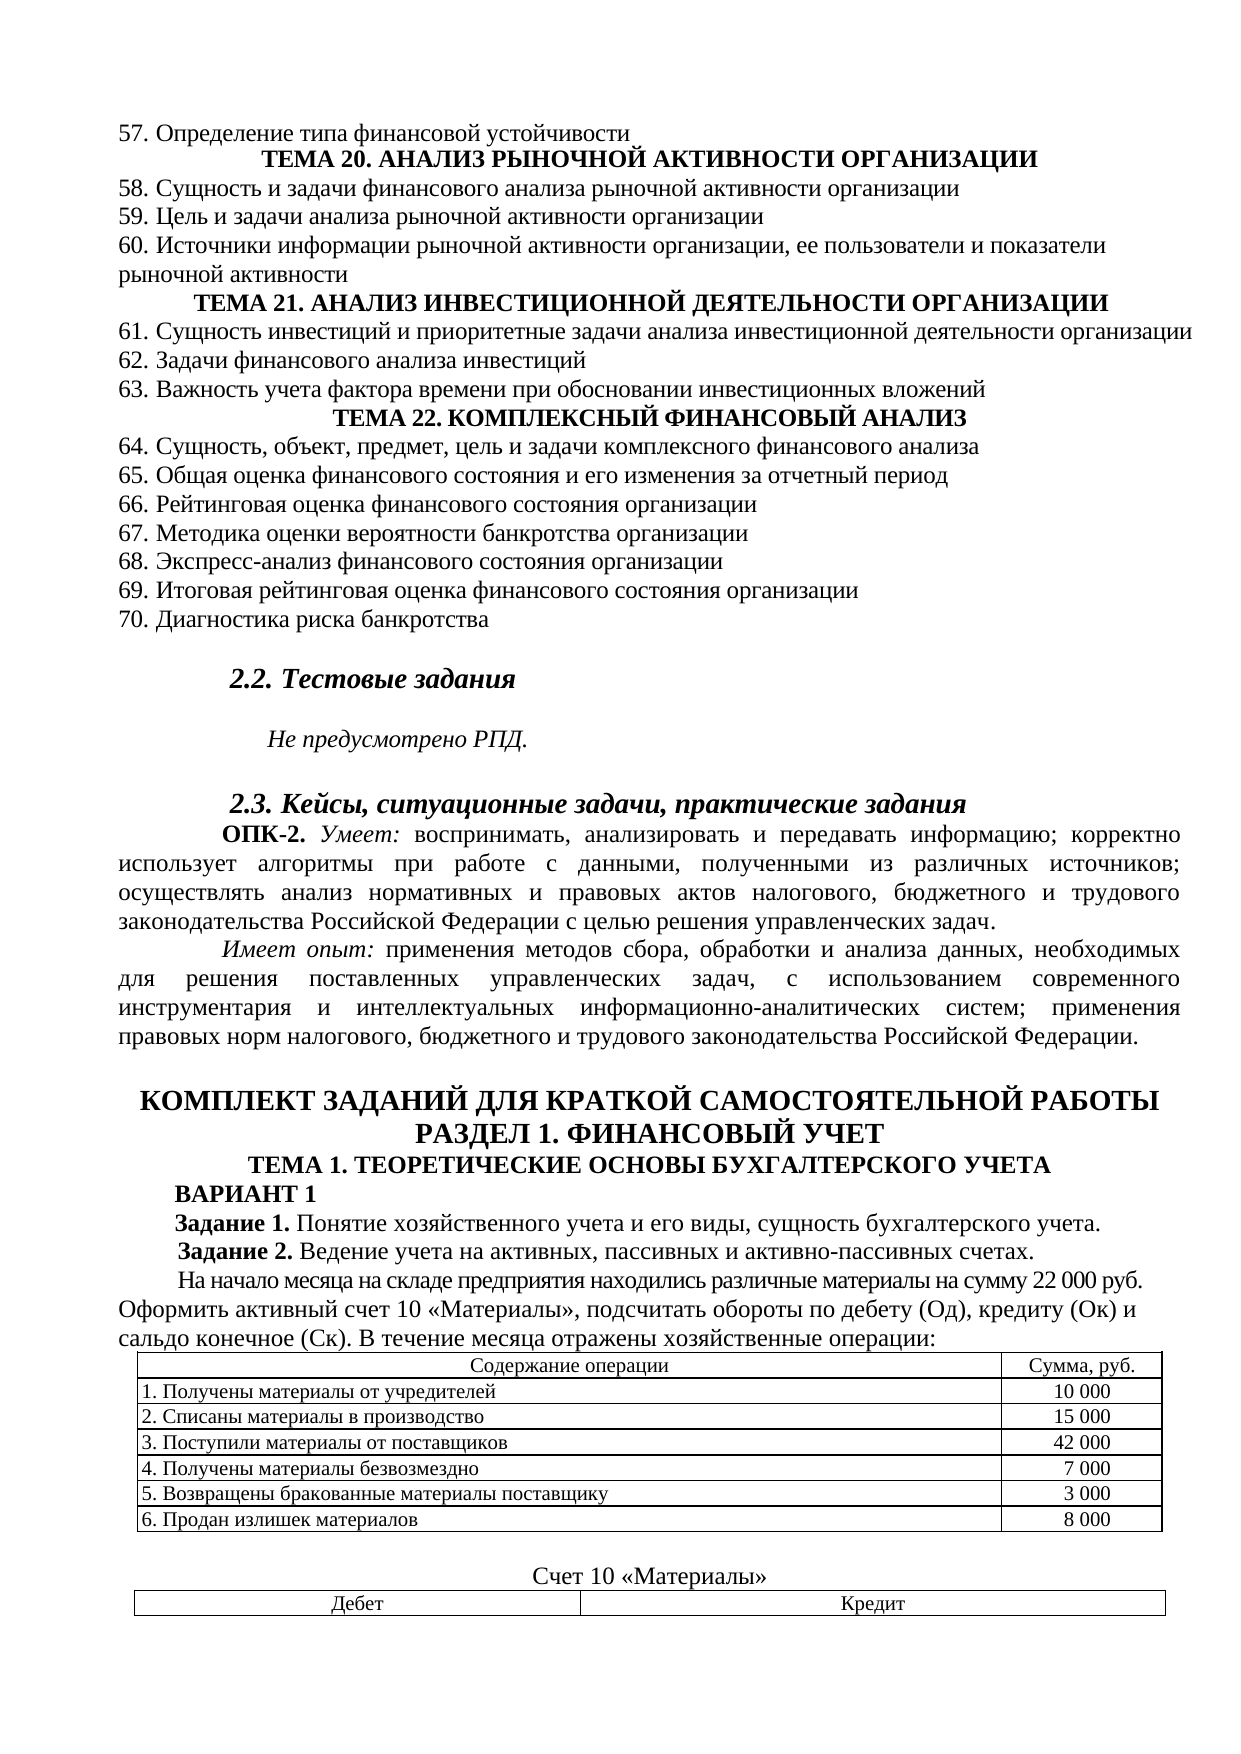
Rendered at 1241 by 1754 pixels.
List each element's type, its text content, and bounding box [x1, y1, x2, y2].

table_cell 6. Продан излишек материалов [138, 1507, 1001, 1531]
table_cell 2. Списаны материалы в производство [138, 1404, 1001, 1428]
table_cell 7 000 [1002, 1456, 1161, 1479]
table_cell 8 000 [1002, 1507, 1161, 1531]
table_header Сумма, руб. [1002, 1353, 1161, 1377]
text Имеет опыт: применения методов сбора, обработки и анализа данных, необходимых для решения поставленных управленческих задач, с использованием современного инструментария и интеллектуальных информационно-аналитических систем; применения правовых норм налогового, бюджетного и трудового законодательства Российской Федерации. [118, 934, 1181, 1049]
list Сущность и задачи финансового анализа рыночной активности организации [118, 173, 1206, 201]
text Задание 2. Ведение учета на активных, пассивных и активно-пассивных счетах. [118, 1236, 1181, 1265]
text ТЕМА 20. АНАЛИЗ РЫНОЧНОЙ АКТИВНОСТИ ОРГАНИЗАЦИИ [118, 147, 1181, 173]
list Сущность, объект, предмет, цель и задачи комплексного финансового анализа [118, 431, 1206, 460]
list Итоговая рейтинговая оценка финансового состояния организации [118, 575, 1206, 604]
table_header Дебет [135, 1591, 580, 1615]
table_cell 1. Получены материалы от учредителей [138, 1379, 1001, 1403]
table_cell 15 000 [1002, 1404, 1161, 1428]
list Диагностика риска банкротства [118, 604, 1206, 633]
list Определение типа финансовой устойчивости [118, 118, 1206, 147]
table_cell 10 000 [1002, 1379, 1161, 1403]
list Источники информации рыночной активности организации, ее пользователи и показатели рыночной активности [118, 230, 1206, 288]
text РАЗДЕЛ 1. ФИНАНСОВЫЙ УЧЕТ [118, 1117, 1181, 1150]
table_cell 3. Поступили материалы от поставщиков [138, 1430, 1001, 1454]
text ТЕМА 21. АНАЛИЗ ИНВЕСТИЦИОННОЙ ДЕЯТЕЛЬНОСТИ ОРГАНИЗАЦИИ [118, 288, 1184, 316]
text Счет 10 «Материалы» [118, 1561, 1181, 1590]
list Тестовые задания [229, 661, 1181, 695]
list Экспресс-анализ финансового состояния организации [118, 546, 1206, 575]
list Рейтинговая оценка финансового состояния организации [118, 489, 1206, 518]
text ТЕМА 1. ТЕОРЕТИЧЕСКИЕ ОСНОВЫ БУХГАЛТЕРСКОГО УЧЕТА [118, 1150, 1181, 1179]
list Общая оценка финансового состояния и его изменения за отчетный период [118, 460, 1206, 489]
text ВАРИАНТ 1 [118, 1179, 1181, 1208]
text На начало месяца на складе предприятия находились различные материалы на сумму 22 000 руб. Оформить активный счет 10 «Материалы», подсчитать обороты по дебету (Од), кредиту (Ок) и сальдо конечное (Ск). В течение месяца отражены хозяйственные операции: [118, 1265, 1211, 1351]
table_cell 3 000 [1002, 1481, 1161, 1505]
list Кейсы, ситуационные задачи, практические задания [229, 786, 1181, 819]
text КОМПЛЕКТ ЗАДАНИЙ ДЛЯ КРАТКОЙ САМОСТОЯТЕЛЬНОЙ РАБОТЫ [118, 1083, 1181, 1117]
list Не предусмотрено РПД. [267, 724, 1181, 752]
list Сущность инвестиций и приоритетные задачи анализа инвестиционной деятельности организации [118, 316, 1206, 345]
text Задание 1. Понятие хозяйственного учета и его виды, сущность бухгалтерского учета. [118, 1208, 1181, 1236]
list Задачи финансового анализа инвестиций [118, 345, 1206, 374]
list Цель и задачи анализа рыночной активности организации [118, 201, 1206, 230]
table_header Кредит [581, 1591, 1165, 1615]
table_cell 4. Получены материалы безвозмездно [138, 1456, 1001, 1479]
text ТЕМА 22. КОМПЛЕКСНЫЙ ФИНАНСОВЫЙ АНАЛИЗ [118, 403, 1181, 431]
table_header Содержание операции [138, 1353, 1001, 1377]
list Методика оценки вероятности банкротства организации [118, 518, 1206, 546]
table_cell 42 000 [1002, 1430, 1161, 1454]
table_cell 5. Возвращены бракованные материалы поставщику [138, 1481, 1001, 1505]
text ОПК-2. Умеет: воспринимать, анализировать и передавать информацию; корректно использует алгоритмы при работе с данными, полученными из различных источников; осуществлять анализ нормативных и правовых актов налогового, бюджетного и трудового законодательства Российской Федерации с целью решения управленческих задач. [118, 819, 1181, 934]
list Важность учета фактора времени при обосновании инвестиционных вложений [118, 374, 1206, 403]
